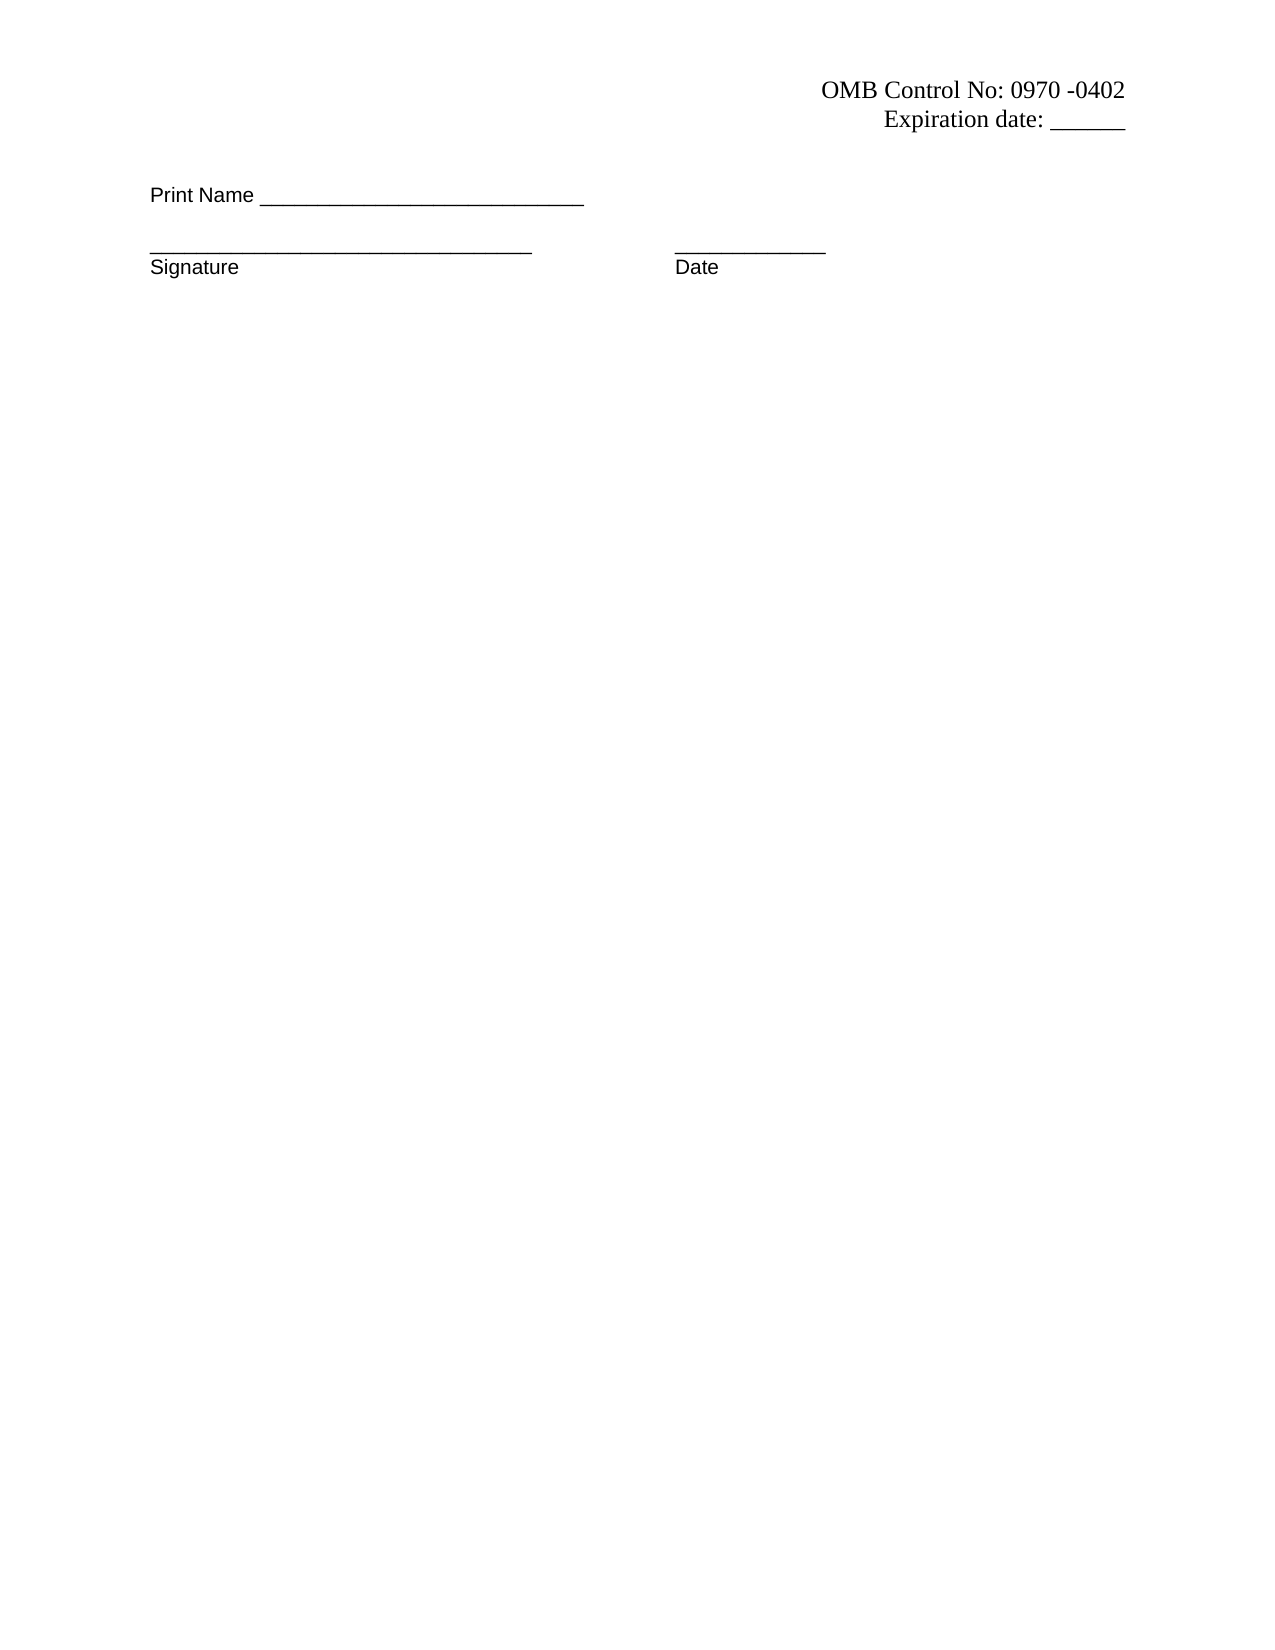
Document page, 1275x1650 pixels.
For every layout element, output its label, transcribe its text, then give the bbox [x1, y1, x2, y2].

text _________________________________ _____________ [150, 231, 1125, 255]
text Print Name ____________________________ [150, 183, 1125, 207]
text Signature Date [150, 255, 1125, 279]
